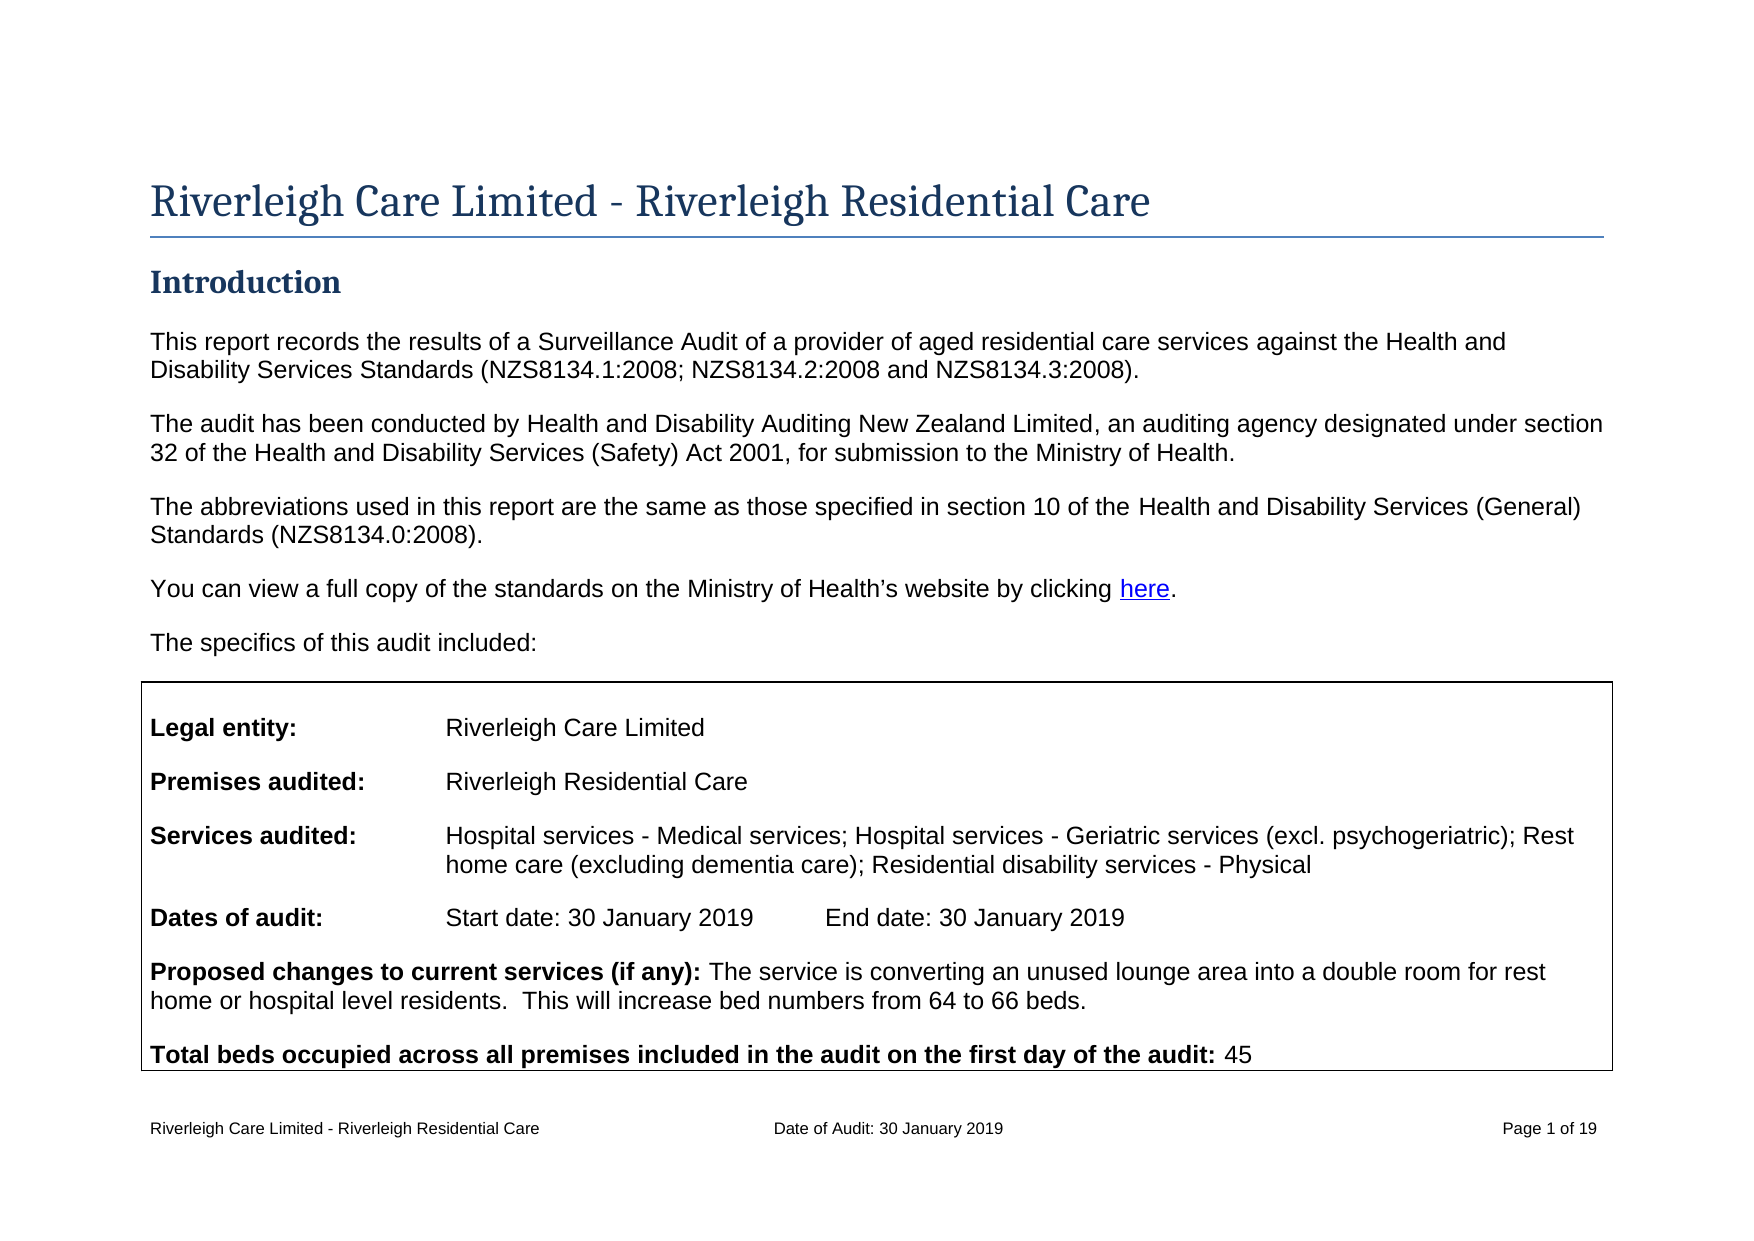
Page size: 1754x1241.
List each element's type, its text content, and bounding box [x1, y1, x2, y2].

text Dates of audit: Start date: 30 January 2019 End date: 30 January 2019 [142, 900, 1612, 932]
subtitle Introduction [150, 263, 1604, 301]
text Legal entity: Riverleigh Care Limited [150, 713, 1604, 742]
text The abbreviations used in this report are the same as those specified in section 10 of the Health and Disability Services (General) Standards (NZS8134.0:2008). [150, 491, 1604, 549]
text Proposed changes to current services (if any): The service is converting an unused lounge area into a double room for rest home or hospital level residents. This will increase bed numbers from 64 to 66 beds. [142, 954, 1612, 1014]
text The specifics of this audit included: [150, 628, 1604, 656]
text The audit has been conducted by Health and Disability Auditing New Zealand Limited, an auditing agency designated under section 32 of the Health and Disability Services (Safety) Act 2001, for submission to the Ministry of Health. [150, 409, 1604, 466]
text Total beds occupied across all premises included in the audit on the first day of the audit: 45 [142, 1036, 1612, 1070]
text Services audited: Hospital services - Medical services; Hospital services - Geriatric services (excl. psychogeriatric); Rest home care (excluding dementia care); Residential disability services - Physical [142, 818, 1612, 878]
text You can view a full copy of the standards on the Ministry of Health’s website by clicking here. [150, 574, 1604, 603]
text This report records the results of a Surveillance Audit of a provider of aged residential care services against the Health and Disability Services Standards (NZS8134.1:2008; NZS8134.2:2008 and NZS8134.3:2008). [150, 326, 1604, 384]
subtitle Riverleigh Care Limited - Riverleigh Residential Care [150, 175, 1604, 236]
text Premises audited: Riverleigh Residential Care [142, 764, 1612, 796]
